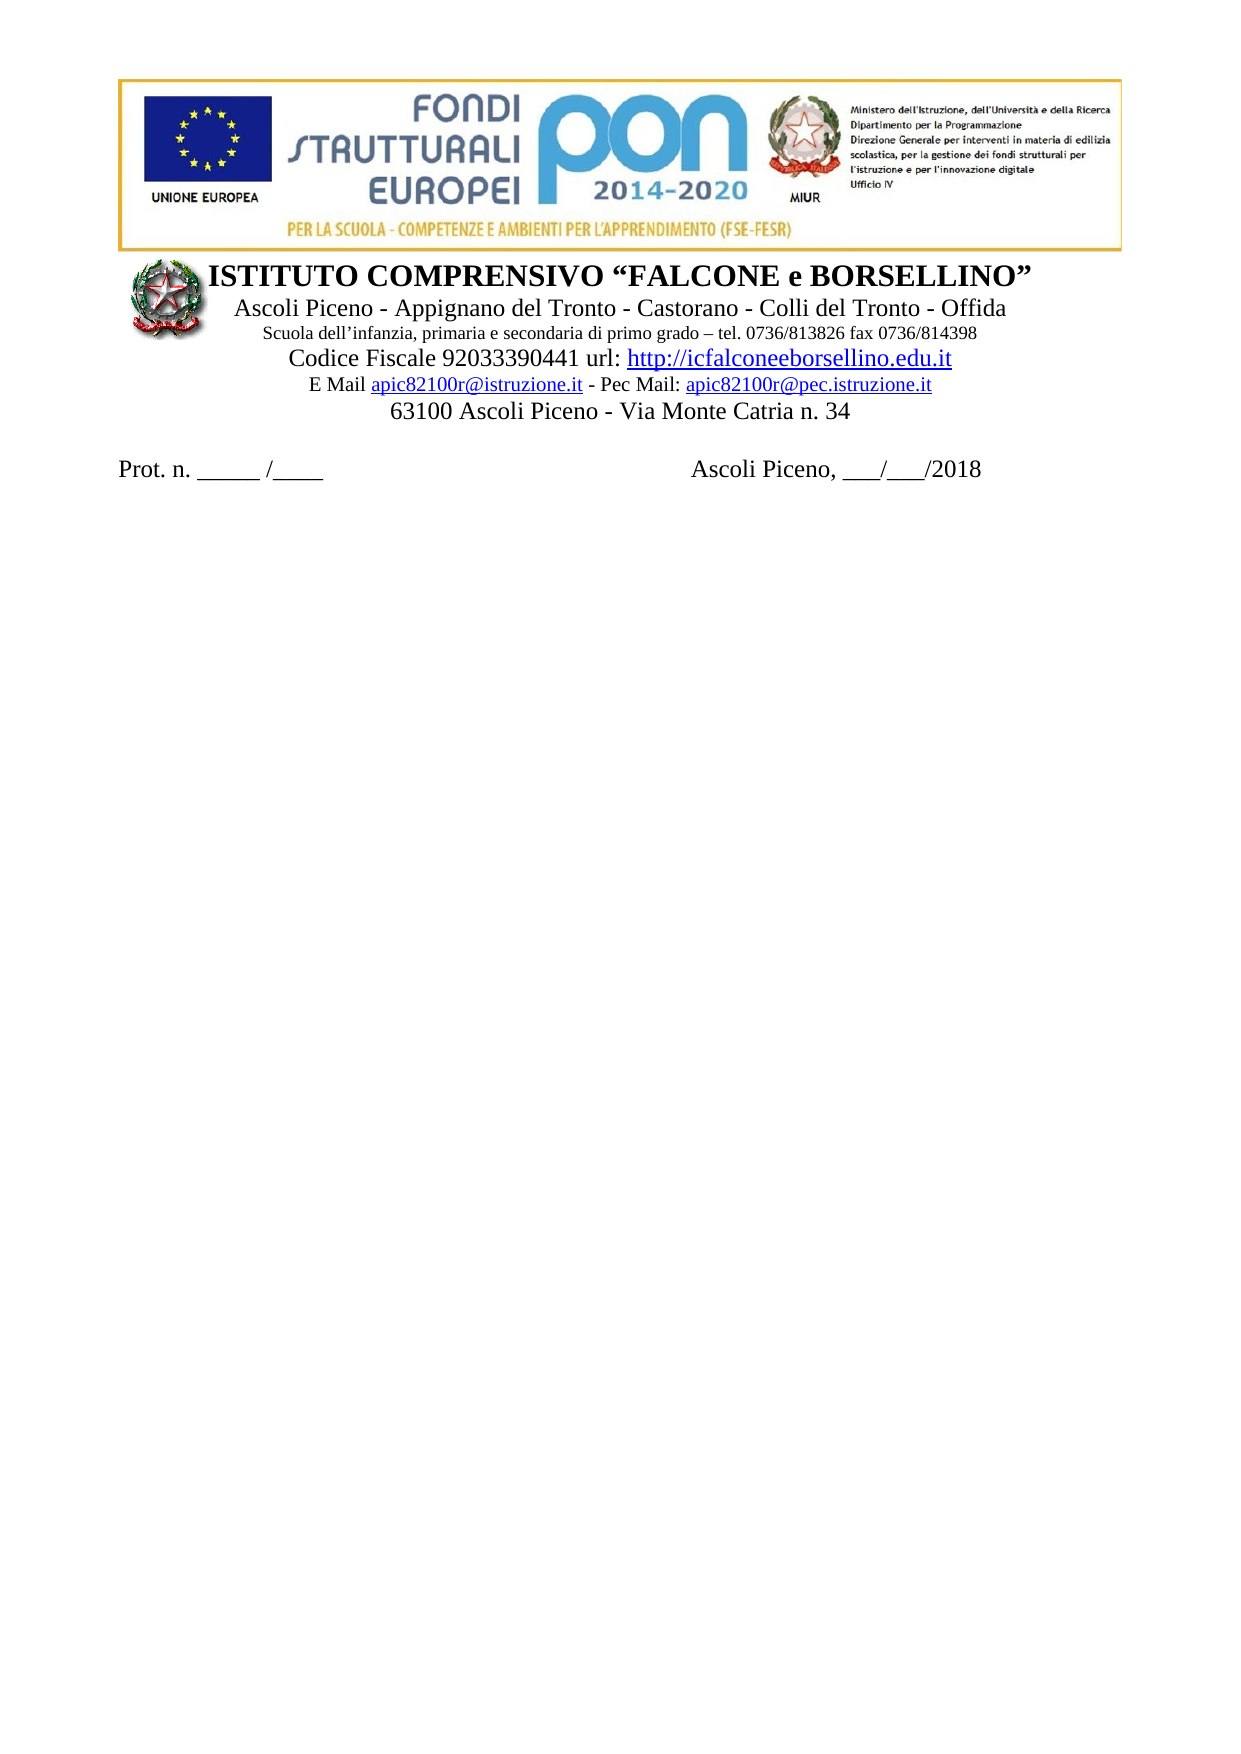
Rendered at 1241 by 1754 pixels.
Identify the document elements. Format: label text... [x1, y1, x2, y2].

text ISTITUTO COMPRENSIVO “FALCONE e BORSELLINO” [118, 257, 1122, 293]
picture [118, 75, 1122, 253]
text Ascoli Piceno - Appignano del Tronto - Castorano - Colli del Tronto - Offida [118, 293, 1122, 322]
text Scuola dell’infanzia, primaria e secondaria di primo grado – tel. 0736/813826 fax 0736/814398 [118, 322, 1122, 343]
text E Mail apic82100r@istruzione.it - Pec Mail: apic82100r@pec.istruzione.it [118, 372, 1122, 396]
text Codice Fiscale 92033390441 url: http://icfalconeeborsellino.edu.it [118, 343, 1122, 372]
subtitle Prot. n. _____ /____ Ascoli Piceno, ___/___/2018 [118, 454, 1122, 483]
text 63100 Ascoli Piceno - Via Monte Catria n. 34 [118, 396, 1122, 425]
